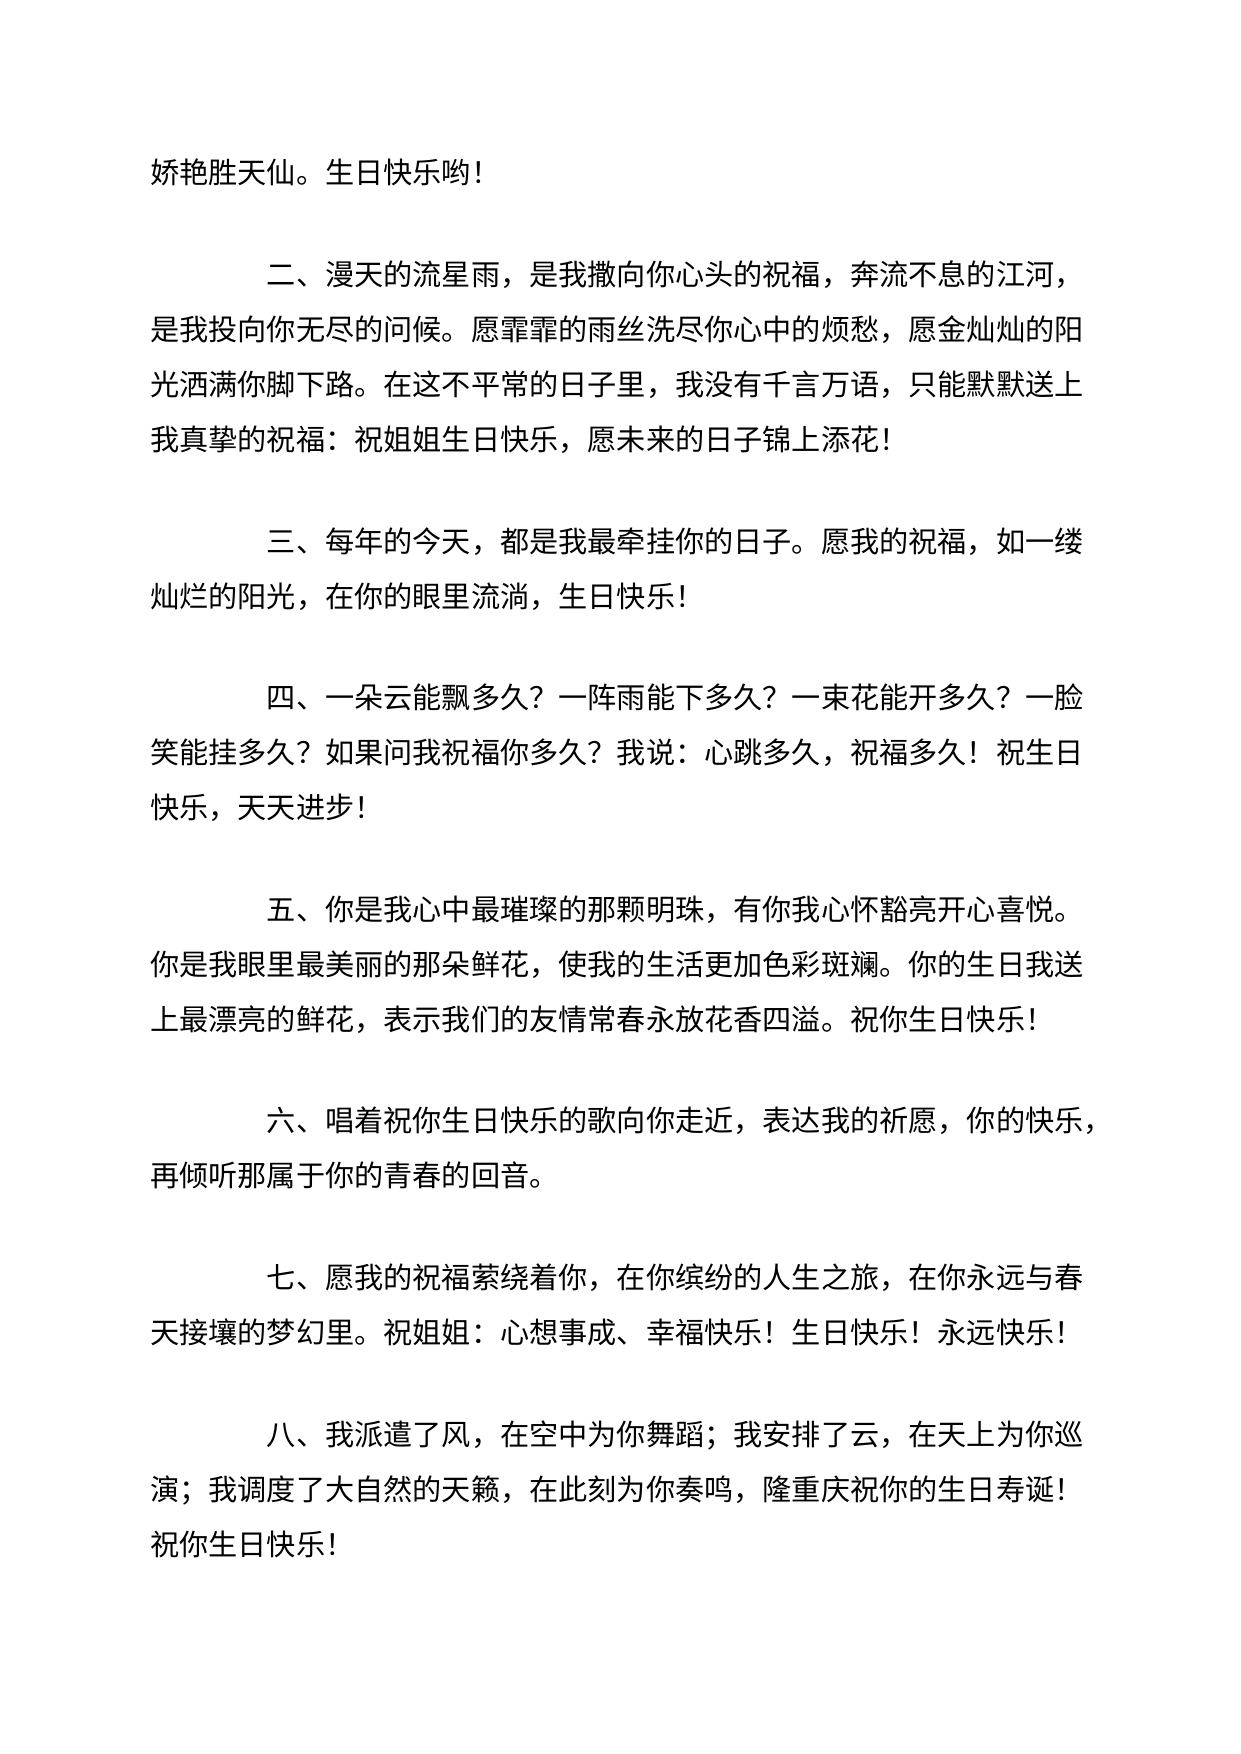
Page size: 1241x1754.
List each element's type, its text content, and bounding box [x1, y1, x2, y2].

text 三、每年的今天，都是我最牵挂你的日子。愿我的祝福，如一缕灿烂的阳光，在你的眼里流淌，生日快乐！ [150, 518, 1090, 615]
text 四、一朵云能飘多久？一阵雨能下多久？一束花能开多久？一脸笑能挂多久？如果问我祝福你多久？我说：心跳多久，祝福多久！祝生日快乐，天天进步！ [150, 675, 1090, 827]
text 五、你是我心中最璀璨的那颗明珠，有你我心怀豁亮开心喜悦。你是我眼里最美丽的那朵鲜花，使我的生活更加色彩斑斓。你的生日我送上最漂亮的鲜花，表示我们的友情常春永放花香四溢。祝你生日快乐！ [150, 886, 1090, 1038]
text 七、愿我的祝福萦绕着你，在你缤纷的人生之旅，在你永远与春天接壤的梦幻里。祝姐姐：心想事成、幸福快乐！生日快乐！永远快乐！ [150, 1255, 1090, 1352]
text 二、漫天的流星雨，是我撒向你心头的祝福，奔流不息的江河，是我投向你无尽的问候。愿霏霏的雨丝洗尽你心中的烦愁，愿金灿灿的阳光洒满你脚下路。在这不平常的日子里，我没有千言万语，只能默默送上我真挚的祝福：祝姐姐生日快乐，愿未来的日子锦上添花！ [150, 252, 1090, 459]
text 六、唱着祝你生日快乐的歌向你走近，表达我的祈愿，你的快乐，再倾听那属于你的青春的回音。 [150, 1098, 1090, 1195]
text 八、我派遣了风，在空中为你舞蹈；我安排了云，在天上为你巡演；我调度了大自然的天籁，在此刻为你奏鸣，隆重庆祝你的生日寿诞！祝你生日快乐！ [150, 1411, 1090, 1563]
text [150, 150, 1090, 192]
